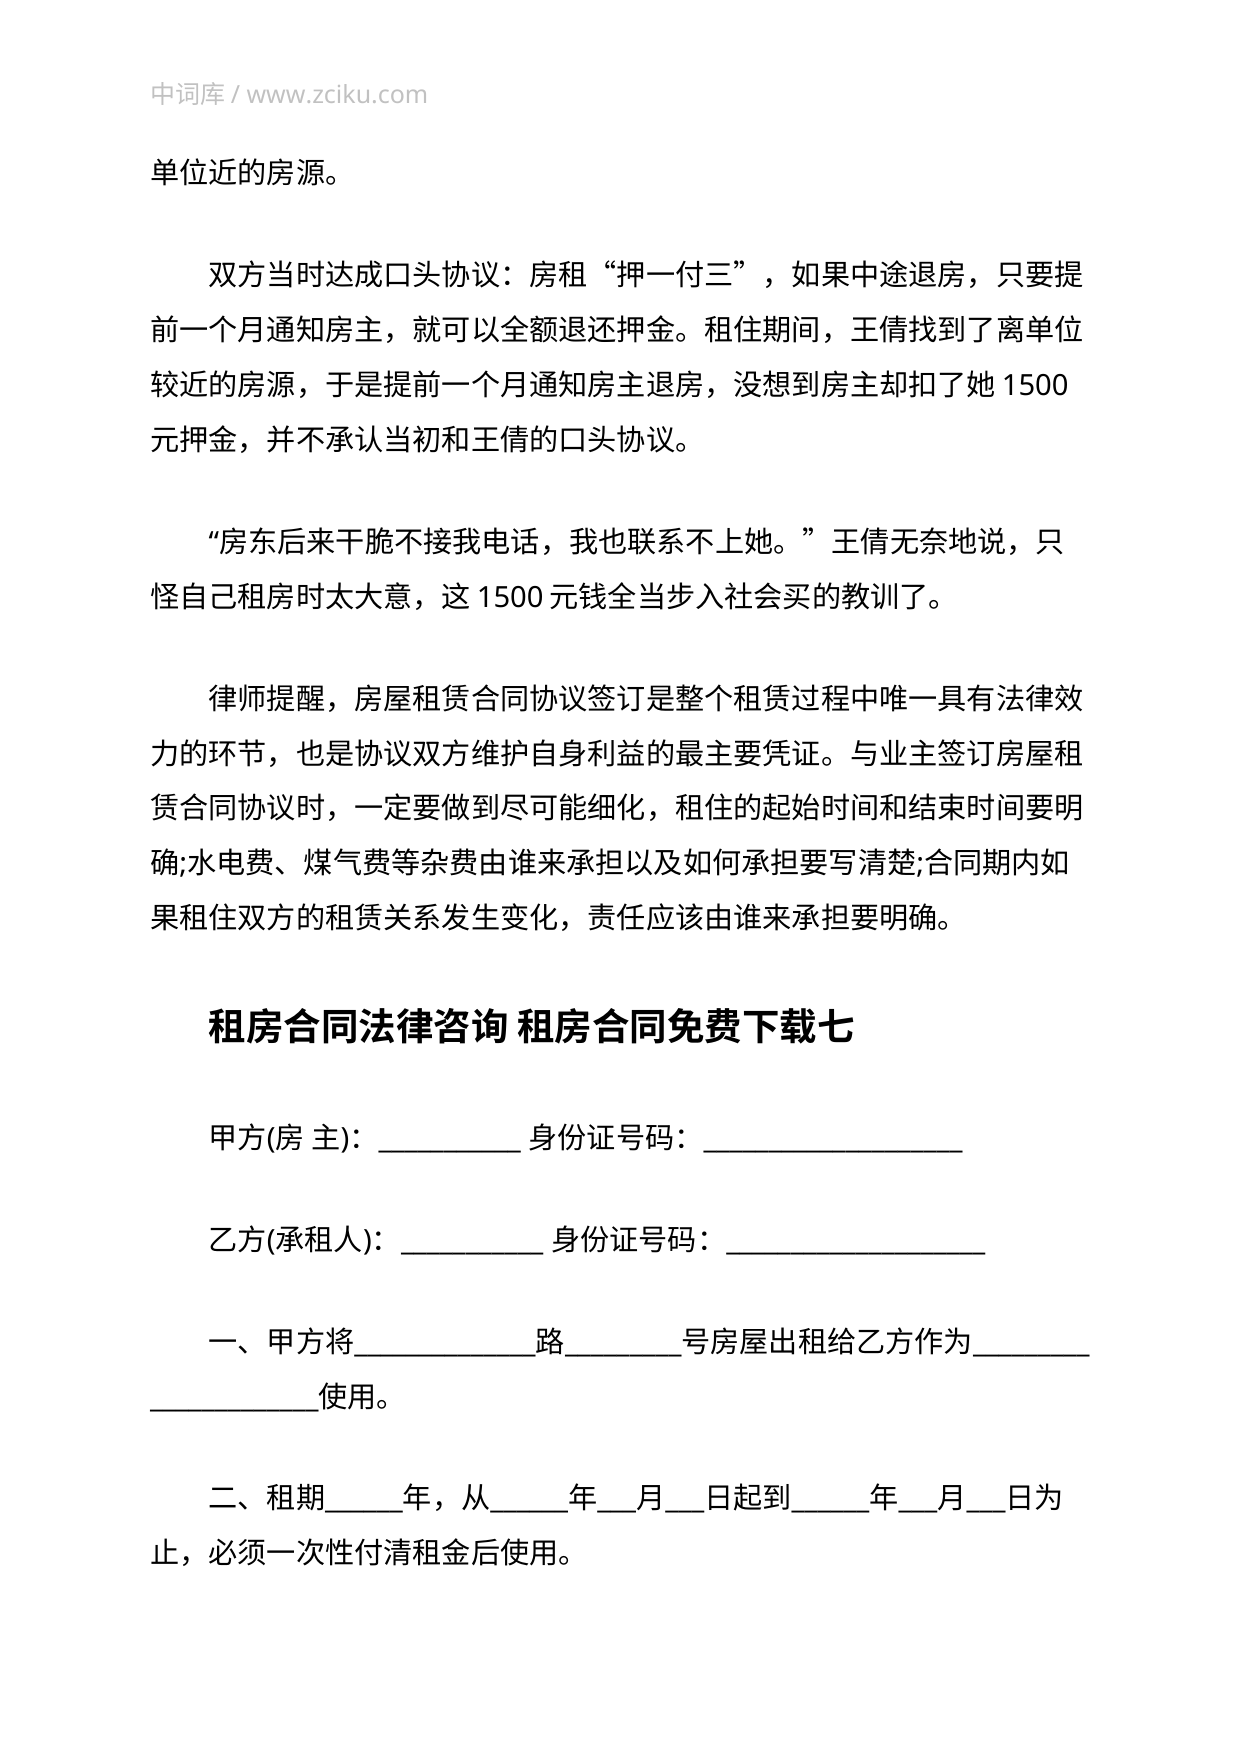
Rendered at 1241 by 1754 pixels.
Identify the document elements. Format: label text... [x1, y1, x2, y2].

text 一、甲方将______________路_________号房屋出租给乙方作为______________________使用。 [150, 1318, 1090, 1416]
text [150, 150, 1090, 192]
text 二、租期______年，从______年___月___日起到______年___月___日为止，必须一次性付清租金后使用。 [150, 1475, 1090, 1572]
text 律师提醒，房屋租赁合同协议签订是整个租赁过程中唯一具有法律效力的环节，也是协议双方维护自身利益的最主要凭证。与业主签订房屋租赁合同协议时，一定要做到尽可能细化，租住的起始时间和结束时间要明确;水电费、煤气费等杂费由谁来承担以及如何承担要写清楚;合同期内如果租住双方的租赁关系发生变化，责任应该由谁来承担要明确。 [150, 675, 1090, 937]
text “房东后来干脆不接我电话，我也联系不上她。”王倩无奈地说，只怪自己租房时太大意，这1500元钱全当步入社会买的教训了。 [150, 518, 1090, 616]
text 双方当时达成口头协议：房租“押一付三”，如果中途退房，只要提前一个月通知房主，就可以全额退还押金。租住期间，王倩找到了离单位较近的房源，于是提前一个月通知房主退房，没想到房主却扣了她1500元押金，并不承认当初和王倩的口头协议。 [150, 252, 1090, 459]
text 甲方(房 主)：___________ 身份证号码：____________________ [150, 1114, 1090, 1157]
text 租房合同法律咨询 租房合同免费下载七 [150, 997, 1090, 1051]
text 乙方(承租人)：___________ 身份证号码：____________________ [150, 1216, 1090, 1258]
